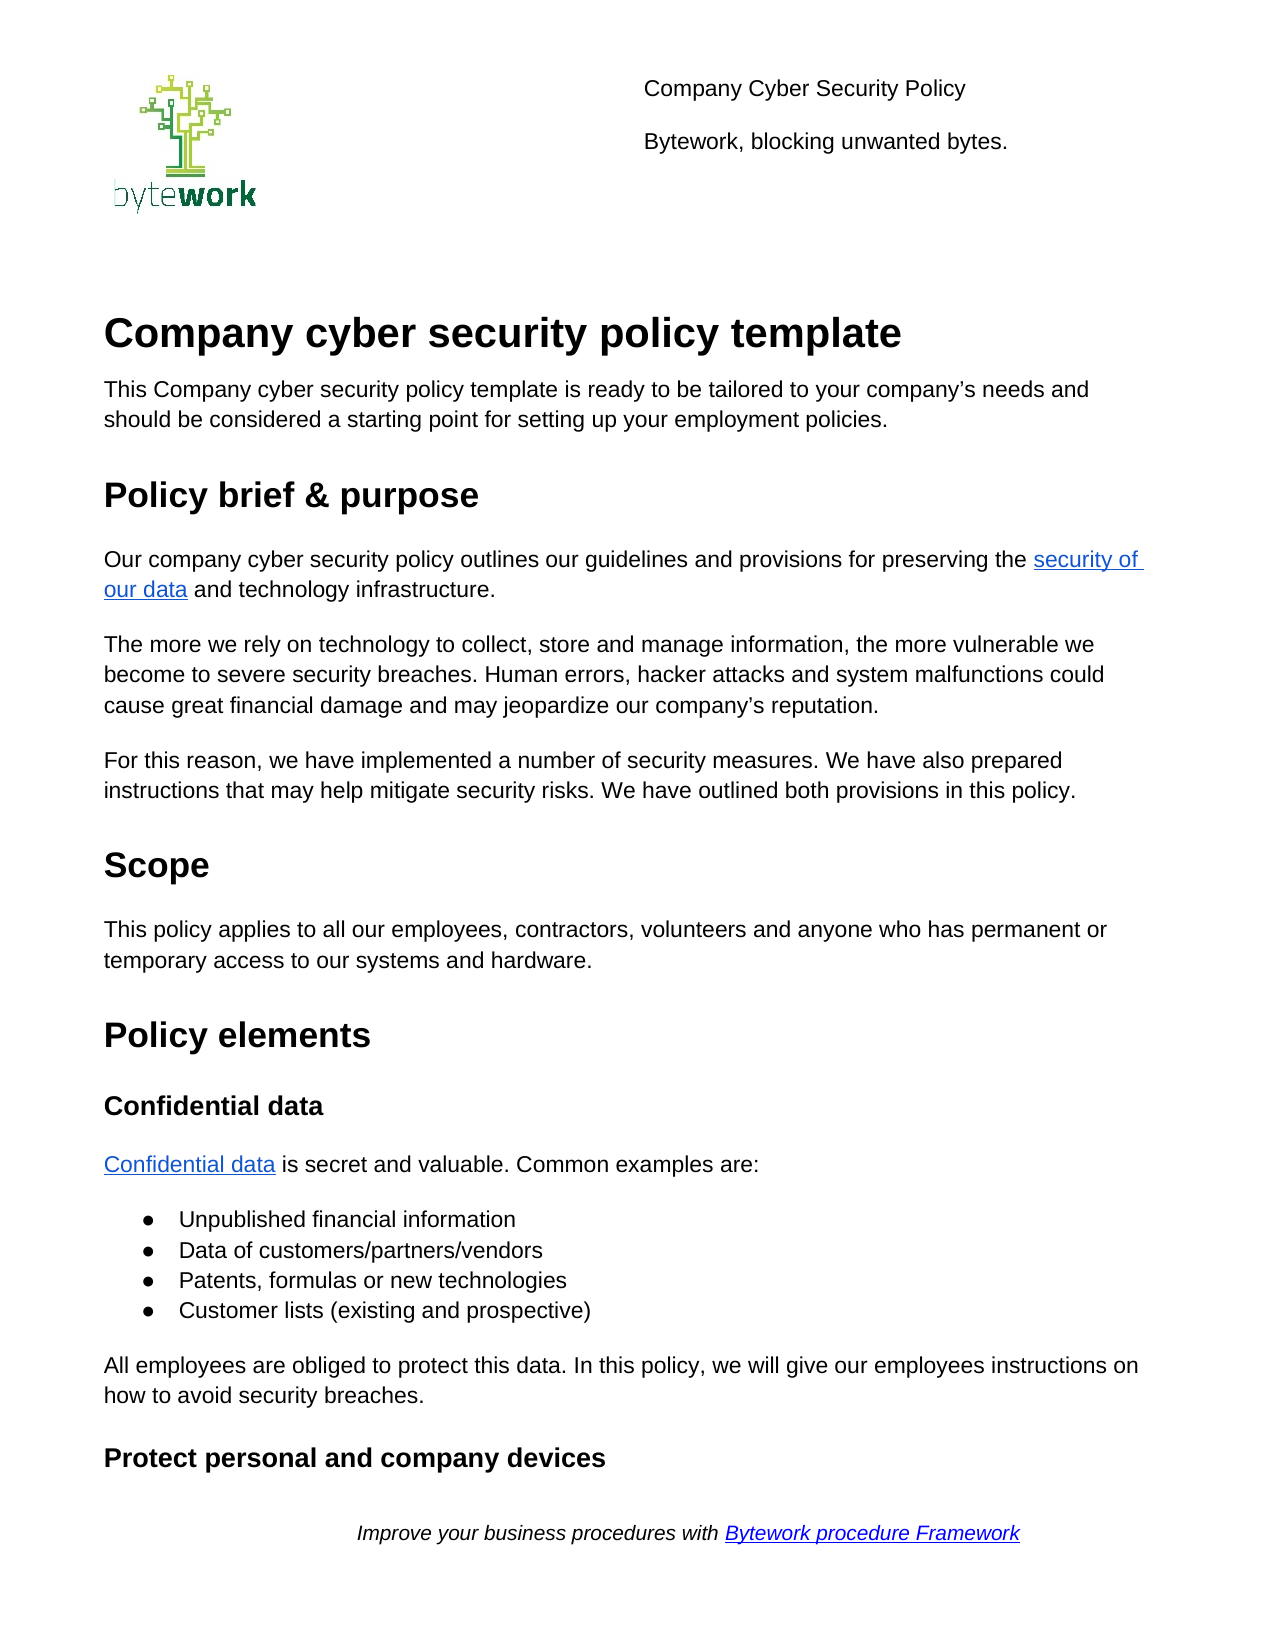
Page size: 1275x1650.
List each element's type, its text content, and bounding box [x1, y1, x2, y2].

text This policy applies to all our employees, contractors, volunteers and anyone who has permanent or temporary access to our systems and hardware. [103, 916, 1162, 973]
subtitle Policy elements [103, 1014, 1162, 1055]
list Patents, formulas or new technologies [141, 1267, 1162, 1293]
list Customer lists (existing and prospective) [141, 1297, 1162, 1323]
text The more we rely on technology to collect, store and manage information, the more vulnerable we become to severe security breaches. Human errors, hacker attacks and system malfunctions could cause great financial damage and may jeopardize our company’s reputation. [103, 631, 1162, 718]
text Our company cyber security policy outlines our guidelines and provisions for preserving the security of our data and technology infrastructure. [103, 546, 1162, 602]
text Confidential data is secret and valuable. Common examples are: [103, 1151, 1162, 1178]
subtitle Scope [103, 845, 1162, 885]
subtitle Confidential data [103, 1090, 1162, 1122]
picture [114, 75, 256, 214]
subtitle Policy brief & purpose [103, 474, 1162, 515]
list Data of customers/partners/vendors [141, 1237, 1162, 1263]
text All employees are obliged to protect this data. In this policy, we will give our employees instructions on how to avoid security breaches. [103, 1352, 1162, 1409]
subtitle Protect personal and company devices [103, 1442, 1162, 1473]
text This Company cyber security policy template is ready to be tailored to your company’s needs and should be considered a starting point for setting up your employment policies. [103, 376, 1162, 433]
text For this reason, we have implemented a number of security measures. We have also prepared instructions that may help mitigate security risks. We have outlined both provisions in this policy. [103, 747, 1162, 803]
list Unpublished financial information [141, 1206, 1162, 1233]
subtitle Company cyber security policy template [103, 308, 1162, 356]
